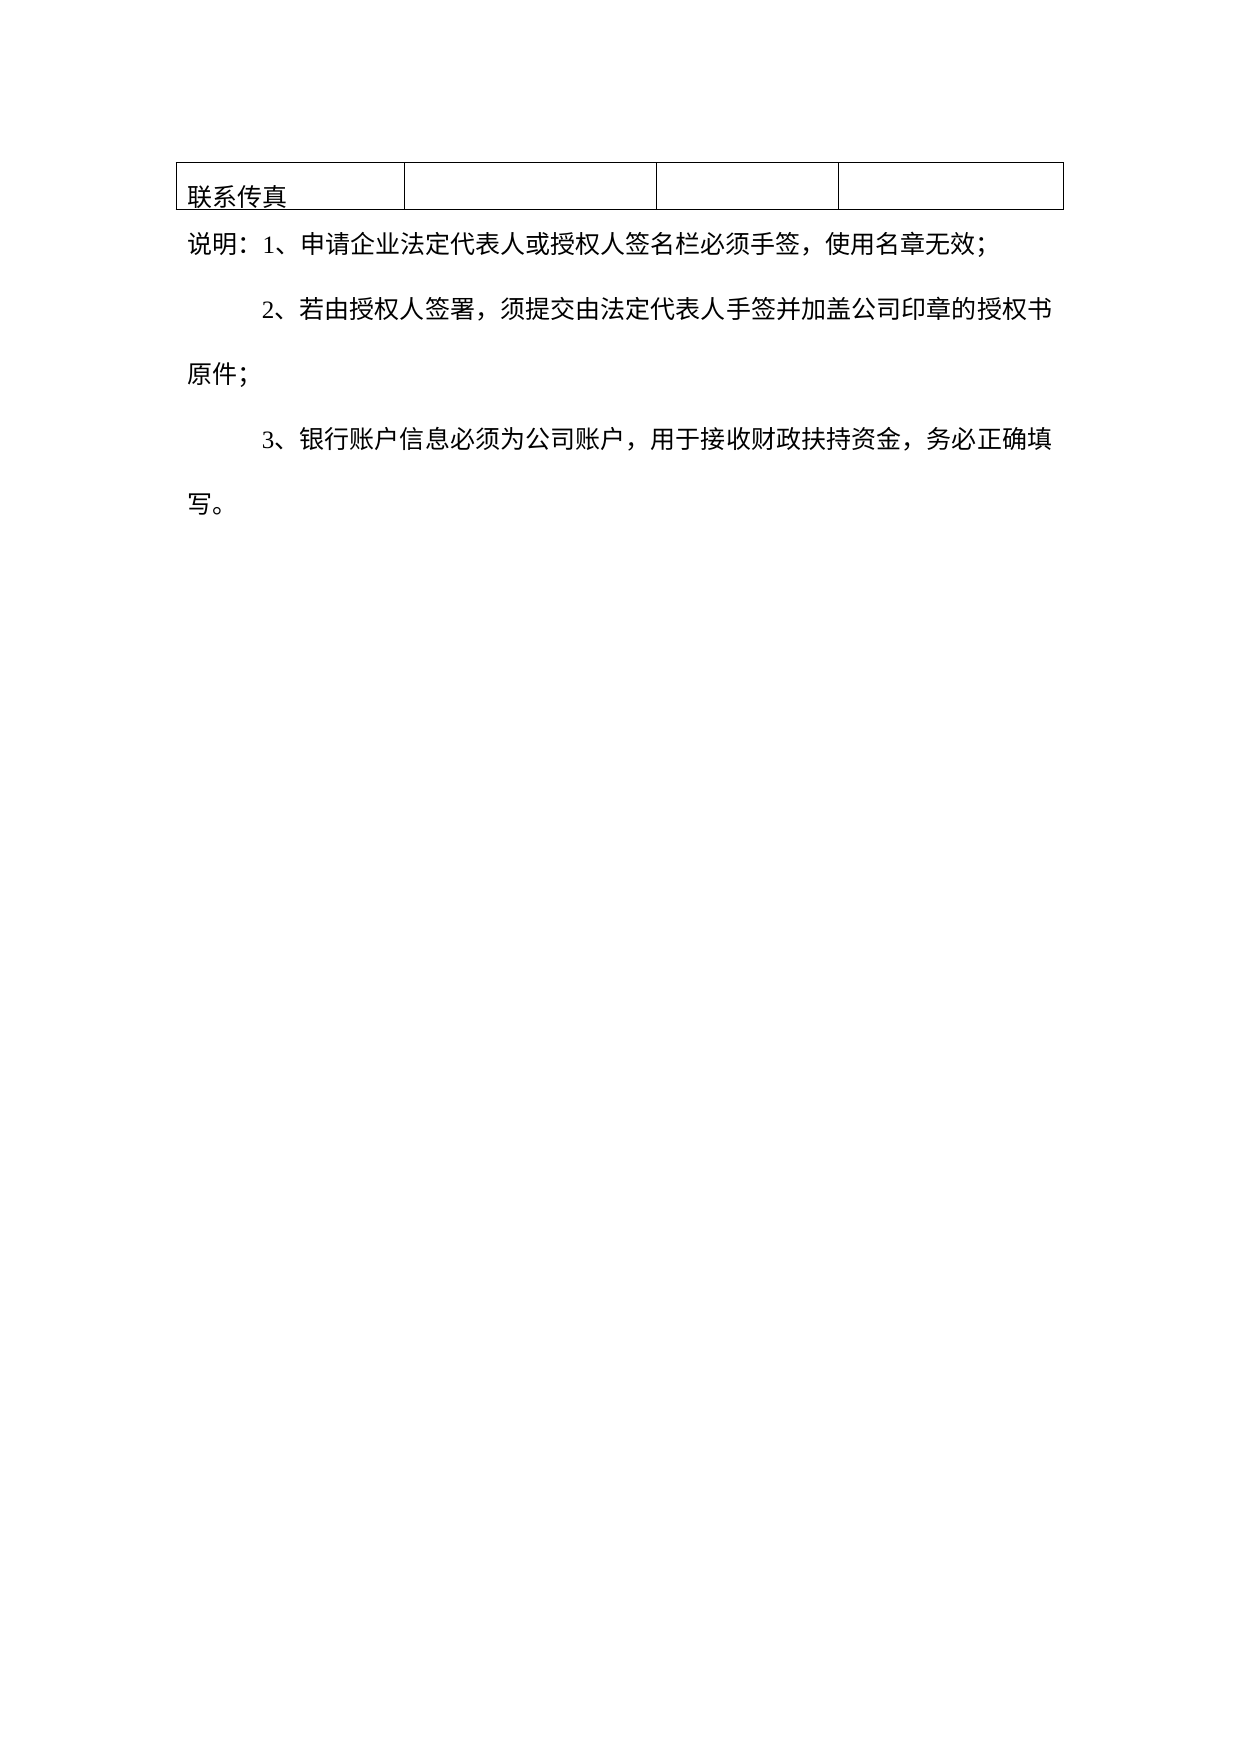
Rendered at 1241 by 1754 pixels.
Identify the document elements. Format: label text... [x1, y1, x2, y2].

text 2、若由授权人签署，须提交由法定代表人手签并加盖公司印章的授权书原件； [187, 275, 1053, 405]
table_cell 联系传真 [177, 163, 404, 209]
text 3、银行账户信息必须为公司账户，用于接收财政扶持资金，务必正确填写。 [187, 405, 1053, 535]
table_cell [839, 163, 1063, 209]
text 说明：1、申请企业法定代表人或授权人签名栏必须手签，使用名章无效； [187, 210, 1053, 275]
table_cell [405, 163, 656, 209]
table_cell [657, 163, 838, 209]
